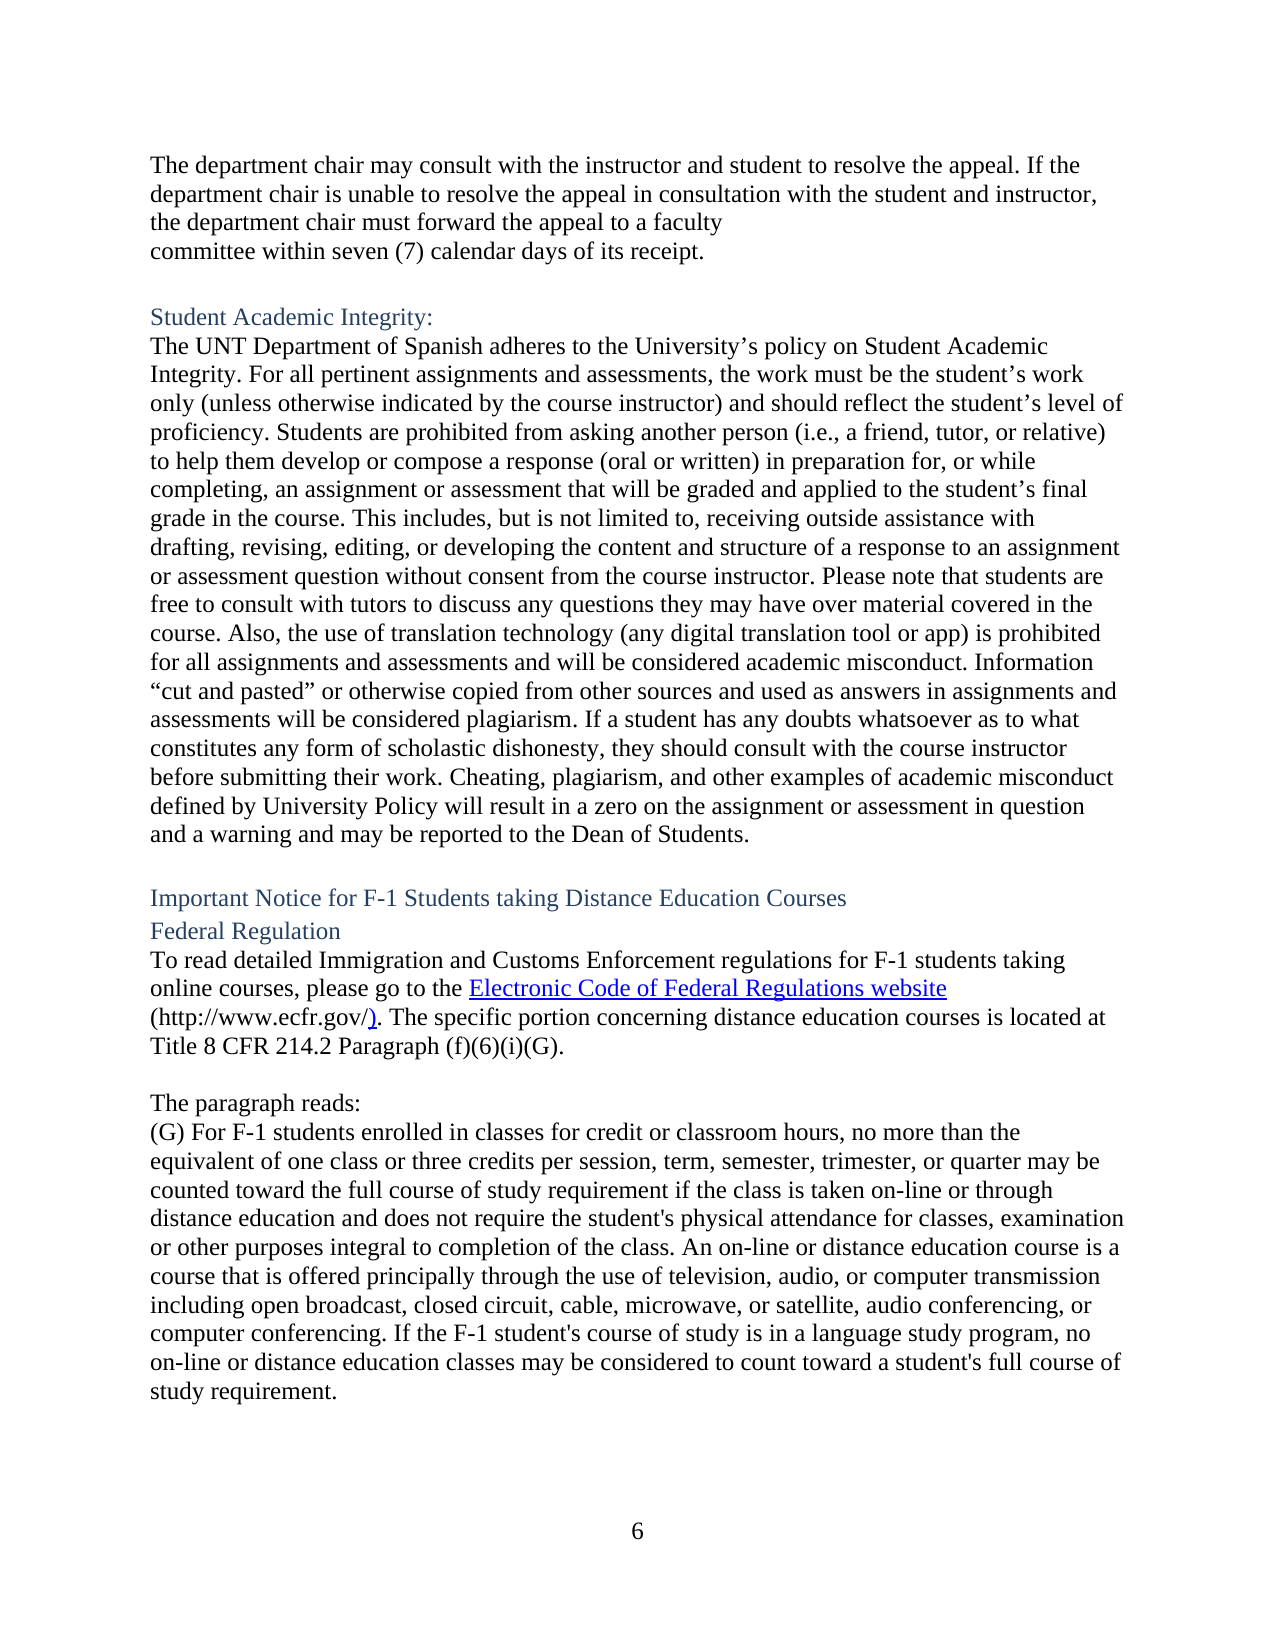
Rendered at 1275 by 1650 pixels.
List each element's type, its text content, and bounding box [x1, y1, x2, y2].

text To read detailed Immigration and Customs Enforcement regulations for F-1 students taking online courses, please go to the Electronic Code of Federal Regulations website (http://www.ecfr.gov/). The specific portion concerning distance education courses is located at Title 8 CFR 214.2 Paragraph (f)(6)(i)(G). [150, 945, 1125, 1060]
subtitle Important Notice for F-1 Students taking Distance Education Courses [150, 883, 1125, 912]
text The UNT Department of Spanish adheres to the University’s policy on Student Academic Integrity. For all pertinent assignments and assessments, the work must be the student’s work only (unless otherwise indicated by the course instructor) and should reflect the student’s level of proficiency. Students are prohibited from asking another person (i.e., a friend, tutor, or relative) to help them develop or compose a response (oral or written) in preparation for, or while completing, an assignment or assessment that will be graded and applied to the student’s final grade in the course. This includes, but is not limited to, receiving outside assistance with drafting, revising, editing, or developing the content and structure of a response to an assignment or assessment question without consent from the course instructor. Please note that students are free to consult with tutors to discuss any questions they may have over material covered in the course. Also, the use of translation technology (any digital translation tool or app) is prohibited for all assignments and assessments and will be considered academic misconduct. Information “cut and pasted” or otherwise copied from other sources and used as answers in assignments and assessments will be considered plagiarism. If a student has any doubts whatsoever as to what constitutes any form of scholastic dishonesty, they should consult with the course instructor before submitting their work. Cheating, plagiarism, and other examples of academic misconduct defined by University Policy will result in a zero on the assignment or assessment in question and a warning and may be reported to the Dean of Students. [150, 331, 1125, 848]
subtitle Student Academic Integrity: [150, 302, 1125, 331]
subtitle Federal Regulation [150, 916, 1125, 945]
text The paragraph reads: [150, 1088, 1125, 1117]
text The department chair may consult with the instructor and student to resolve the appeal. If the department chair is unable to resolve the appeal in consultation with the student and instructor, the department chair must forward the appeal to a faculty committee within seven (7) calendar days of its receipt. [150, 150, 1125, 265]
text (G) For F-1 students enrolled in classes for credit or classroom hours, no more than the equivalent of one class or three credits per session, term, semester, trimester, or quarter may be counted toward the full course of study requirement if the class is taken on-line or through distance education and does not require the student's physical attendance for classes, examination or other purposes integral to completion of the class. An on-line or distance education course is a course that is offered principally through the use of television, audio, or computer transmission including open broadcast, closed circuit, cable, microwave, or satellite, audio conferencing, or computer conferencing. If the F-1 student's course of study is in a language study program, no on-line or distance education classes may be considered to count toward a student's full course of study requirement. [150, 1117, 1125, 1405]
